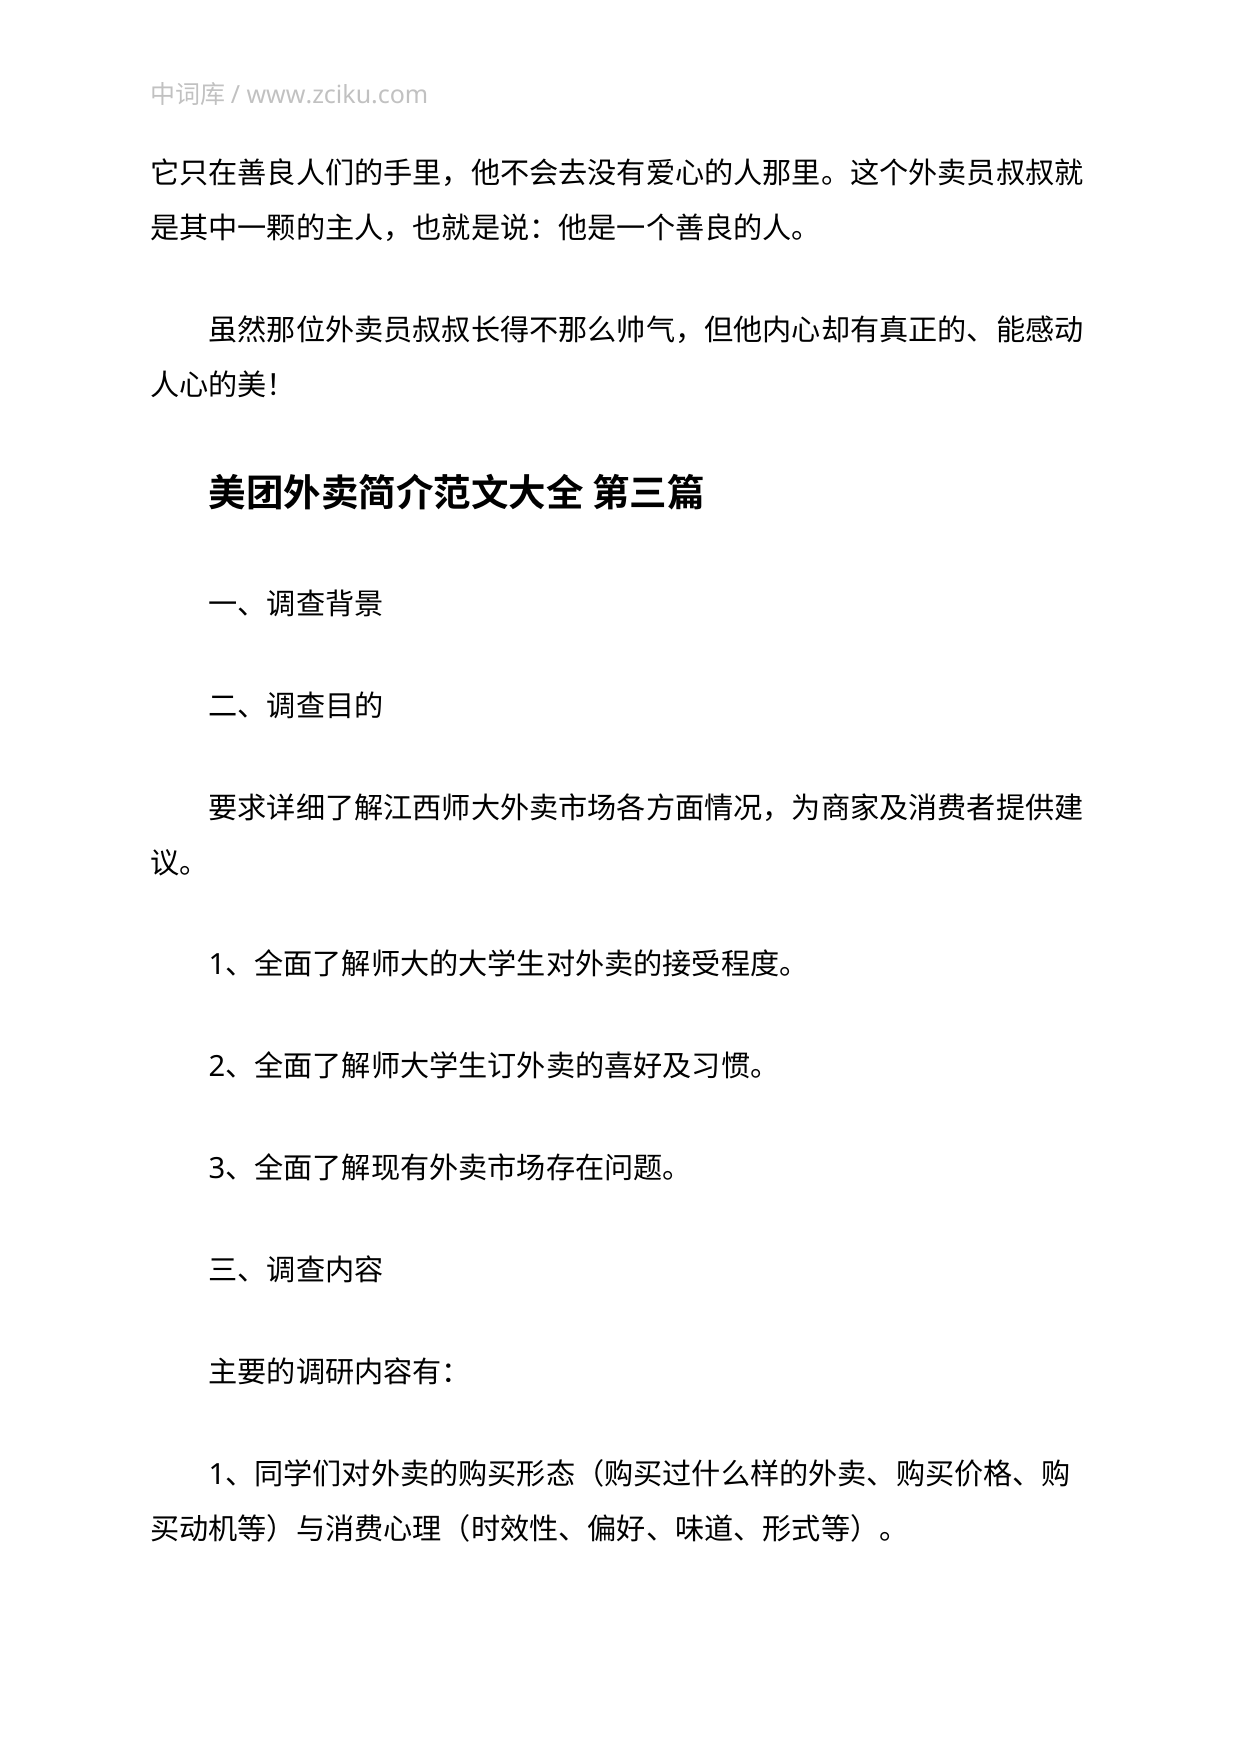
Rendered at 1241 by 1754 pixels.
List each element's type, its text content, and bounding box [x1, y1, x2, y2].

text 主要的调研内容有： [150, 1349, 1090, 1391]
text 二、调查目的 [150, 682, 1090, 725]
text 1、全面了解师大的大学生对外卖的接受程度。 [150, 941, 1090, 983]
text 美团外卖简介范文大全 第三篇 [150, 463, 1090, 518]
text 1、同学们对外卖的购买形态（购买过什么样的外卖、购买价格、购买动机等）与消费心理（时效性、偏好、味道、形式等）。 [150, 1450, 1090, 1548]
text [150, 150, 1090, 247]
text 三、调查内容 [150, 1247, 1090, 1289]
text 虽然那位外卖员叔叔长得不那么帅气，但他内心却有真正的、能感动人心的美！ [150, 307, 1090, 404]
text 要求详细了解江西师大外卖市场各方面情况，为商家及消费者提供建议。 [150, 784, 1090, 881]
text 2、全面了解师大学生订外卖的喜好及习惯。 [150, 1043, 1090, 1085]
text 3、全面了解现有外卖市场存在问题。 [150, 1145, 1090, 1187]
text 一、调查背景 [150, 581, 1090, 623]
